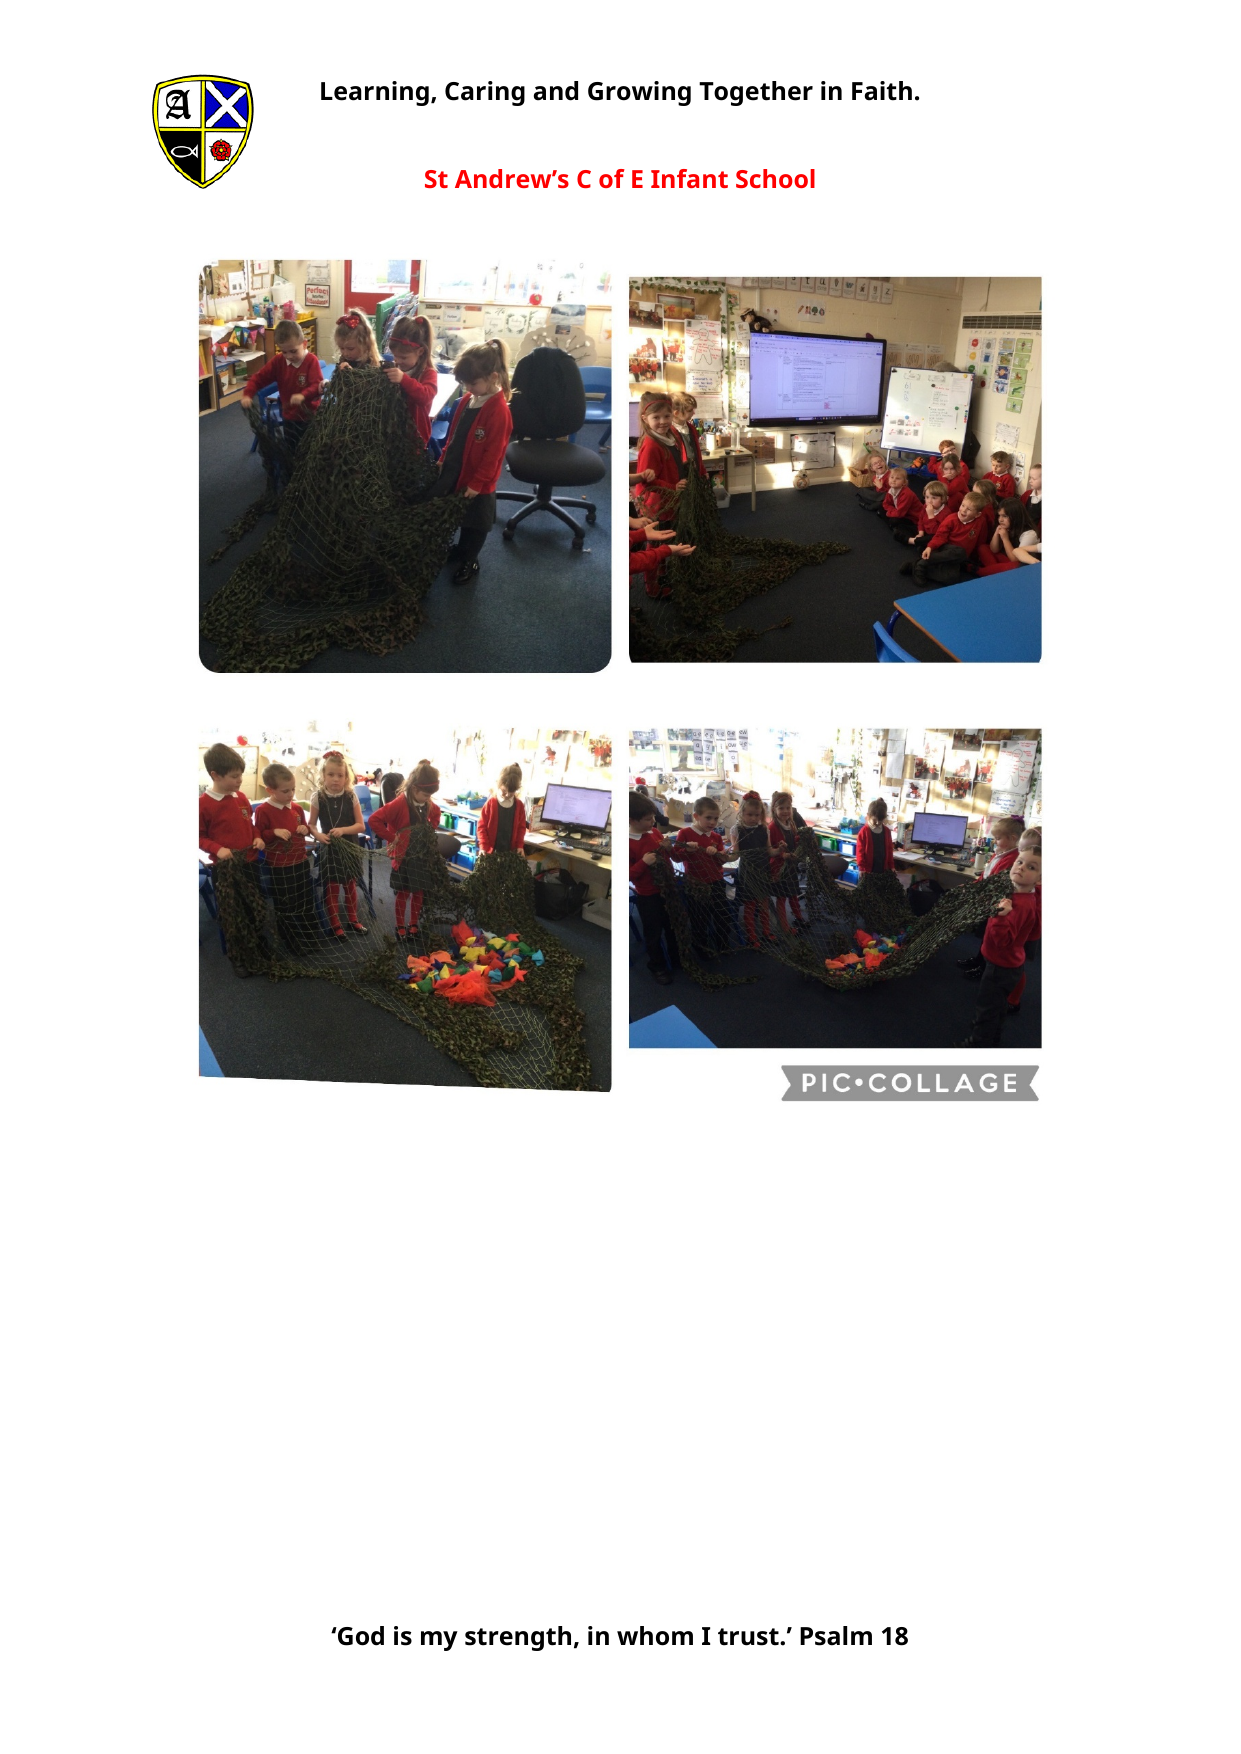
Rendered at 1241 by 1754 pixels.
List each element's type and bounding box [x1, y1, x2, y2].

picture [150, 73, 255, 189]
picture [181, 242, 1059, 1121]
